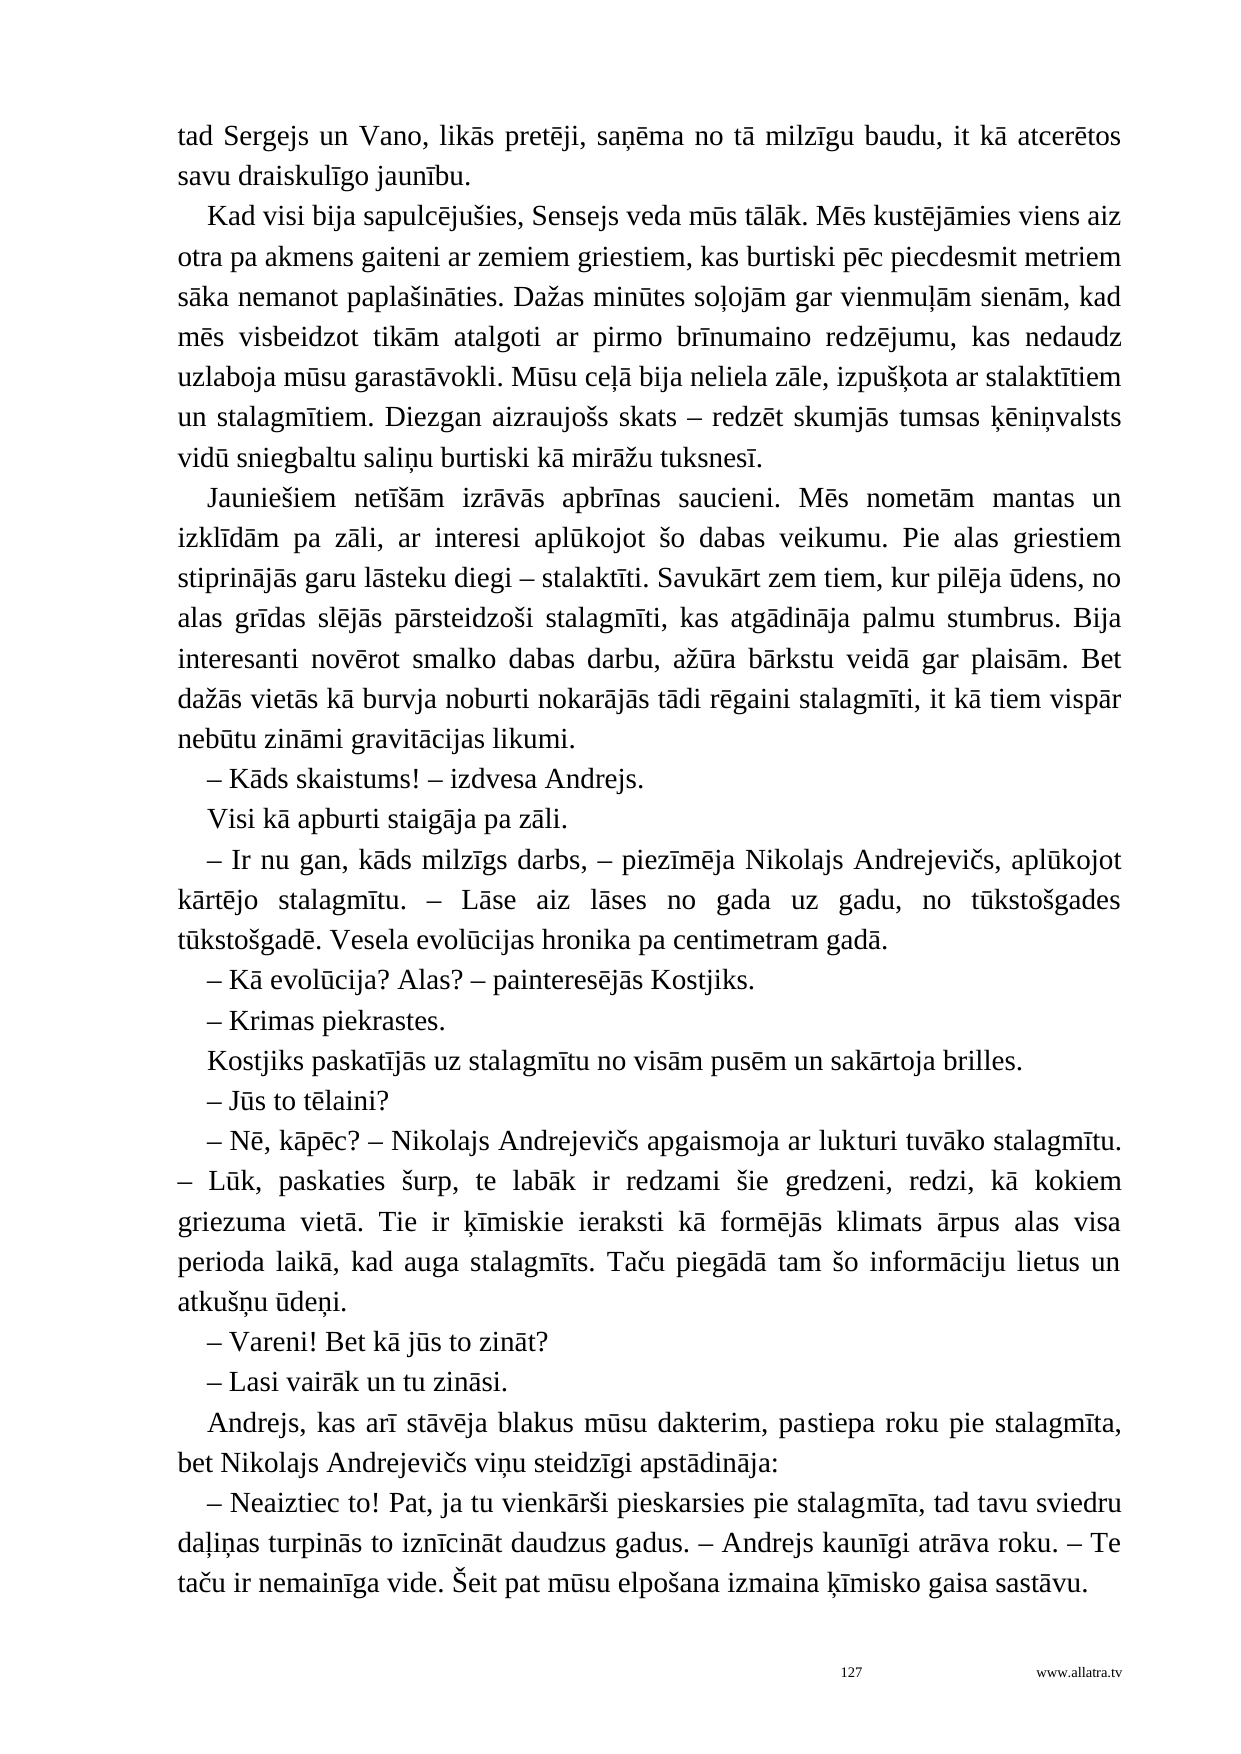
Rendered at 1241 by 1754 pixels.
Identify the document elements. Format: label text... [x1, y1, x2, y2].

text Andrejs, kas arī stāvēja blakus mūsu dakterim, pastiepa roku pie stalagmīta, bet Nikolajs Andrejevičs viņu steidzīgi apstādināja: [177, 1405, 1122, 1478]
text Kostjiks paskatījās uz stalagmītu no visām pusēm un sakārtoja brilles. [177, 1043, 1122, 1076]
text Jauniešiem netīšām izrāvās apbrīnas saucieni. Mēs nometām mantas un izklīdām pa zāli, ar interesi aplūkojot šo dabas veikumu. Pie alas griestiem stiprinājās garu lāsteku diegi – stalaktīti. Savukārt zem tiem, kur pilēja ūdens, no alas grīdas slējās pārsteidzoši stalagmīti, kas atgādināja palmu stumbrus. Bija interesanti novērot smalko dabas darbu, ažūra bārkstu veidā gar plaisām. Bet dažās vietās kā burvja noburti nokarājās tādi rēgaini stalagmīti, it kā tiem vispār nebūtu zināmi gravitācijas likumi. [177, 480, 1122, 755]
text – Kāds skaistums! – izdvesa Andrejs. [177, 761, 1122, 795]
text – Nē, kāpēc? – Nikolajs Andrejevičs apgaismoja ar lukturi tuvāko stalagmītu. – Lūk, paskaties šurp, te labāk ir redzami šie gredzeni, redzi, kā kokiem griezuma vietā. Tie ir ķīmiskie ieraksti kā formējās klimats ārpus alas visa perioda laikā, kad auga stalagmīts. Taču piegādā tam šo informāciju lietus un atkušņu ūdeņi. [177, 1123, 1122, 1318]
text – Ir nu gan, kāds milzīgs darbs, – piezīmēja Nikolajs Andrejevičs, aplūkojot kārtējo stalagmītu. – Lāse aiz lāses no gada uz gadu, no tūkstošgades tūkstošgadē. Vesela evolūcijas hronika pa centimetram gadā. [177, 842, 1122, 956]
text – Vareni! Bet kā jūs to zināt? [177, 1324, 1122, 1358]
text Kad visi bija sapulcējušies, Sensejs veda mūs tālāk. Mēs kustējāmies viens aiz otra pa akmens gaiteni ar zemiem griestiem, kas burtiski pēc piecdesmit metriem sāka nemanot paplašināties. Dažas minūtes soļojām gar vienmuļām sienām, kad mēs visbeidzot tikām atalgoti ar pirmo brīnumaino redzējumu, kas nedaudz uzlaboja mūsu garastāvokli. Mūsu ceļā bija neliela zāle, izpušķota ar stalaktītiem un stalagmītiem. Diezgan aizraujošs skats – redzēt skumjās tumsas ķēniņvalsts vidū sniegbaltu saliņu burtiski kā mirāžu tuksnesī. [177, 198, 1122, 473]
text – Neaiztiec to! Pat, ja tu vienkārši pieskarsies pie stalagmīta, tad tavu sviedru daļiņas turpinās to iznīcināt daudzus gadus. – Andrejs kaunīgi atrāva roku. – Te taču ir nemainīga vide. Šeit pat mūsu elpošana izmaina ķīmisko gaisa sastāvu. [177, 1485, 1122, 1599]
text – Jūs to tēlaini? [177, 1083, 1122, 1117]
text Visi kā apburti staigāja pa zāli. [177, 802, 1122, 835]
text – Lasi vairāk un tu zināsi. [177, 1364, 1122, 1398]
text – Krimas piekrastes. [177, 1003, 1122, 1036]
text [177, 118, 1122, 192]
text – Kā evolūcija? Alas? – painteresējās Kostjiks. [177, 962, 1122, 996]
